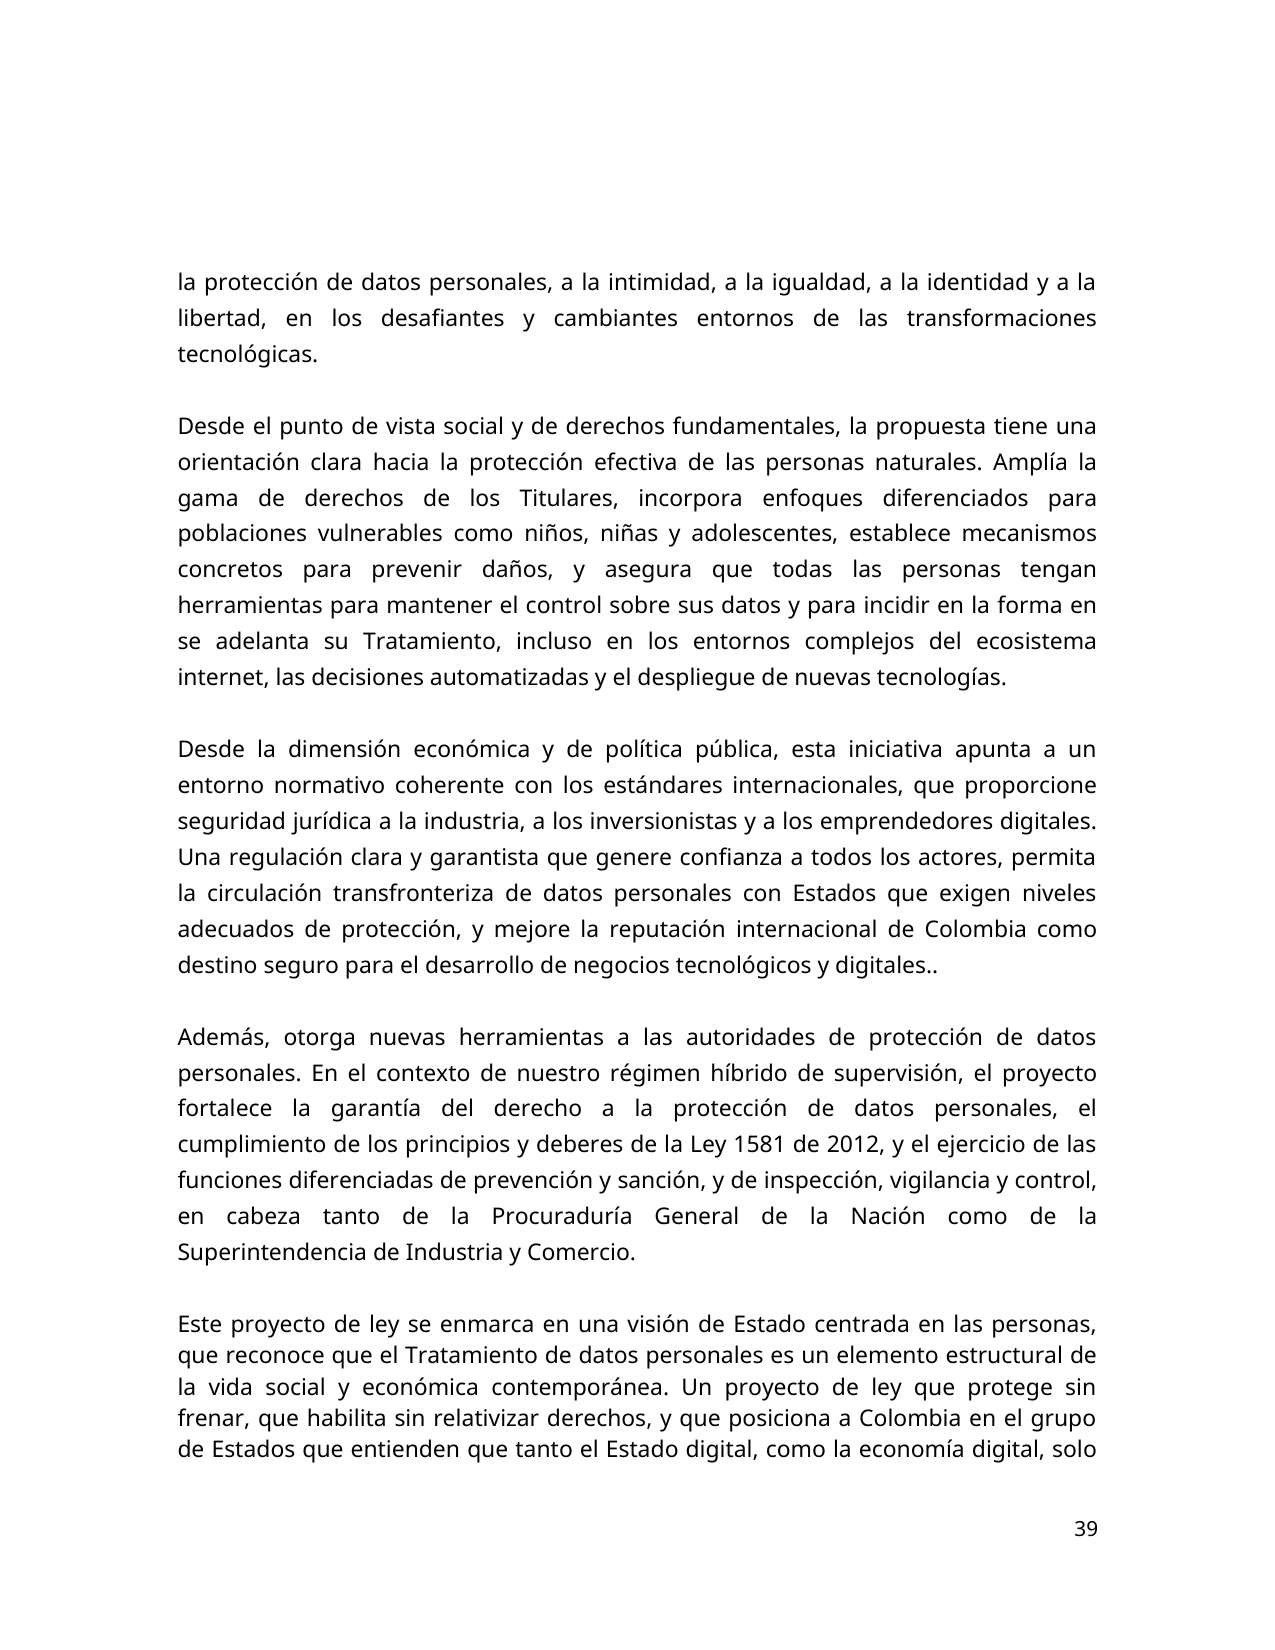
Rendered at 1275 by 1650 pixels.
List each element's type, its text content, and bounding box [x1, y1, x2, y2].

text Desde la dimensión económica y de política pública, esta iniciativa apunta a un entorno normativo coherente con los estándares internacionales, que proporcione seguridad jurídica a la industria, a los inversionistas y a los emprendedores digitales. Una regulación clara y garantista que genere confianza a todos los actores, permita la circulación transfronteriza de datos personales con Estados que exigen niveles adecuados de protección, y mejore la reputación internacional de Colombia como destino seguro para el desarrollo de negocios tecnológicos y digitales.. [177, 733, 1098, 980]
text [177, 1308, 1098, 1464]
text Desde el punto de vista social y de derechos fundamentales, la propuesta tiene una orientación clara hacia la protección efectiva de las personas naturales. Amplía la gama de derechos de los Titulares, incorpora enfoques diferenciados para poblaciones vulnerables como niños, niñas y adolescentes, establece mecanismos concretos para prevenir daños, y asegura que todas las personas tengan herramientas para mantener el control sobre sus datos y para incidir en la forma en se adelanta su Tratamiento, incluso en los entornos complejos del ecosistema internet, las decisiones automatizadas y el despliegue de nuevas tecnologías. [177, 409, 1098, 692]
text Además, otorga nuevas herramientas a las autoridades de protección de datos personales. En el contexto de nuestro régimen híbrido de supervisión, el proyecto fortalece la garantía del derecho a la protección de datos personales, el cumplimiento de los principios y deberes de la Ley 1581 de 2012, y el ejercicio de las funciones diferenciadas de prevención y sanción, y de inspección, vigilancia y control, en cabeza tanto de la Procuraduría General de la Nación como de la Superintendencia de Industria y Comercio. [177, 1021, 1098, 1267]
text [177, 266, 1098, 369]
